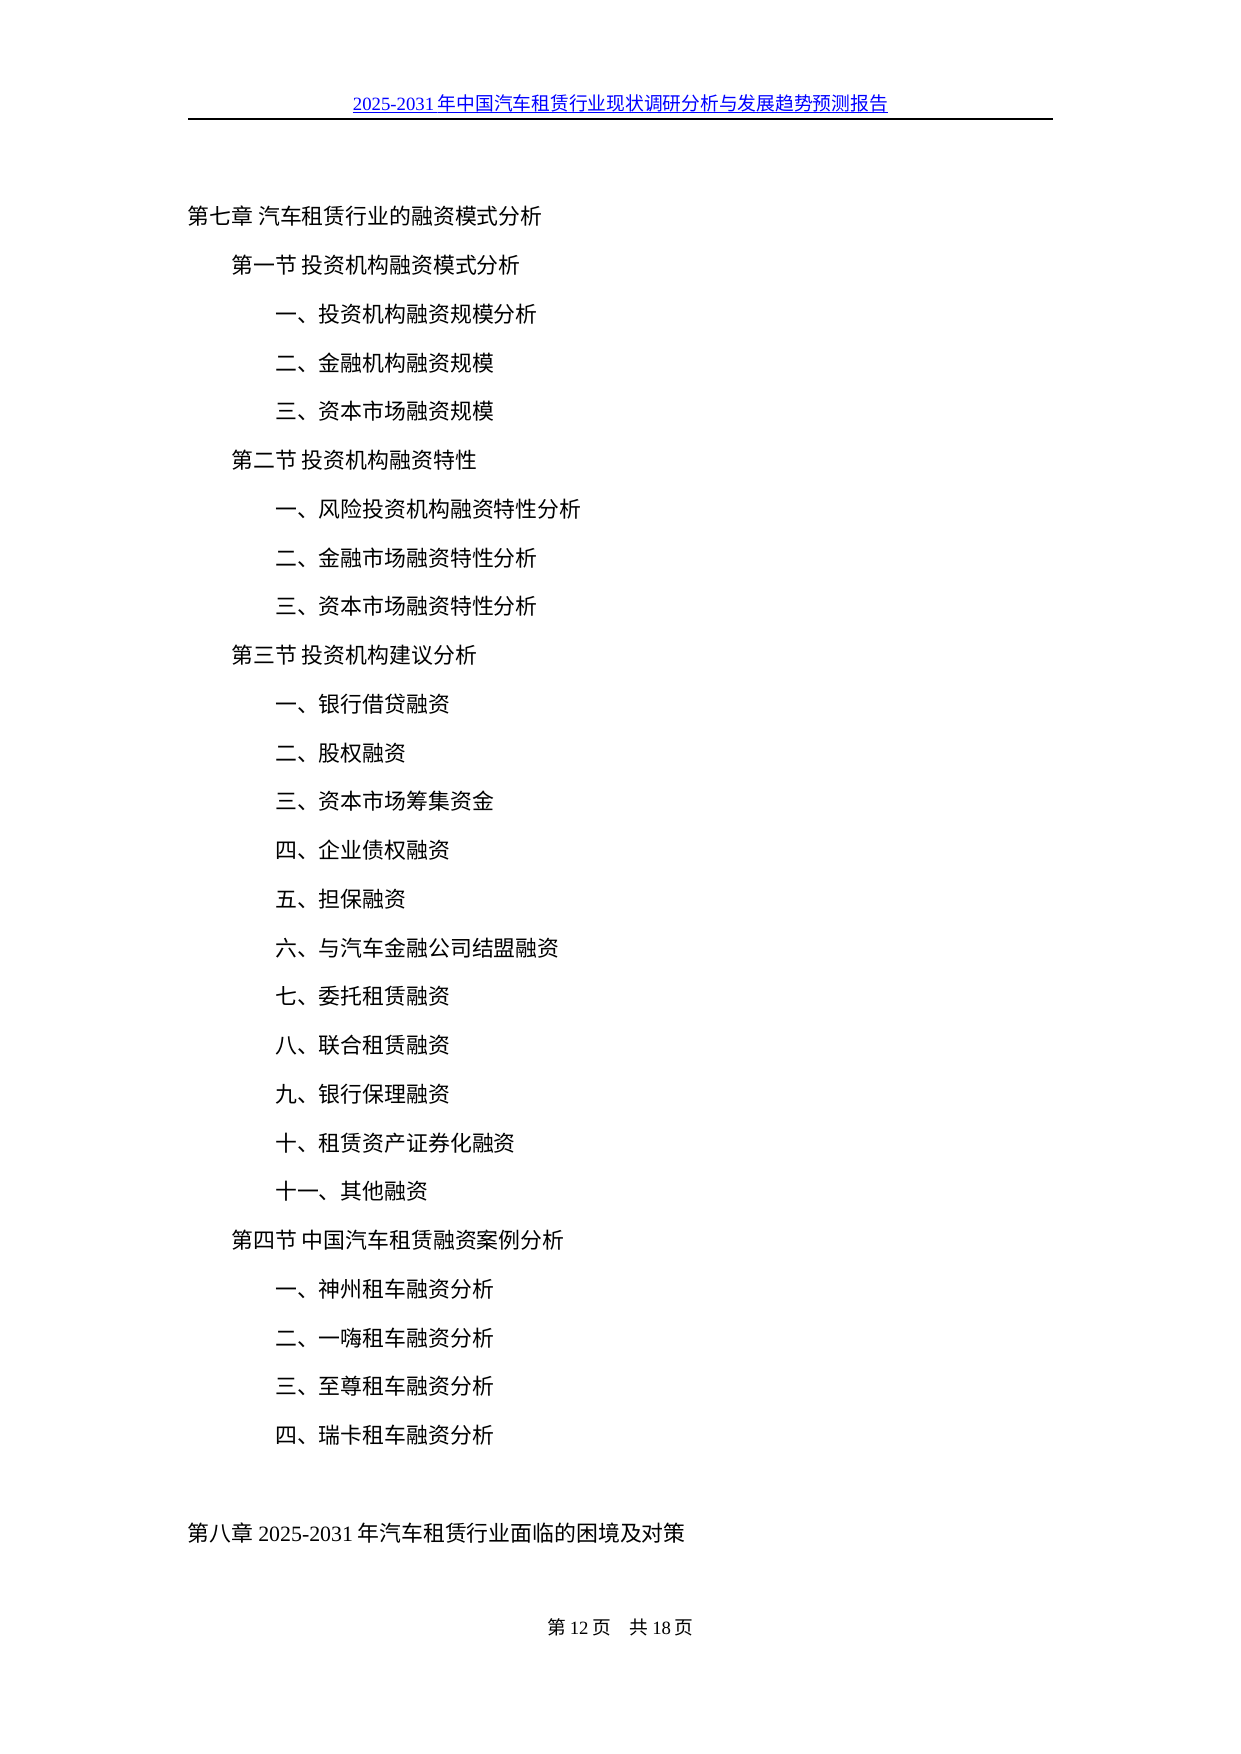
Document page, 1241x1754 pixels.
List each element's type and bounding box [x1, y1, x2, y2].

text [187, 150, 1053, 1548]
